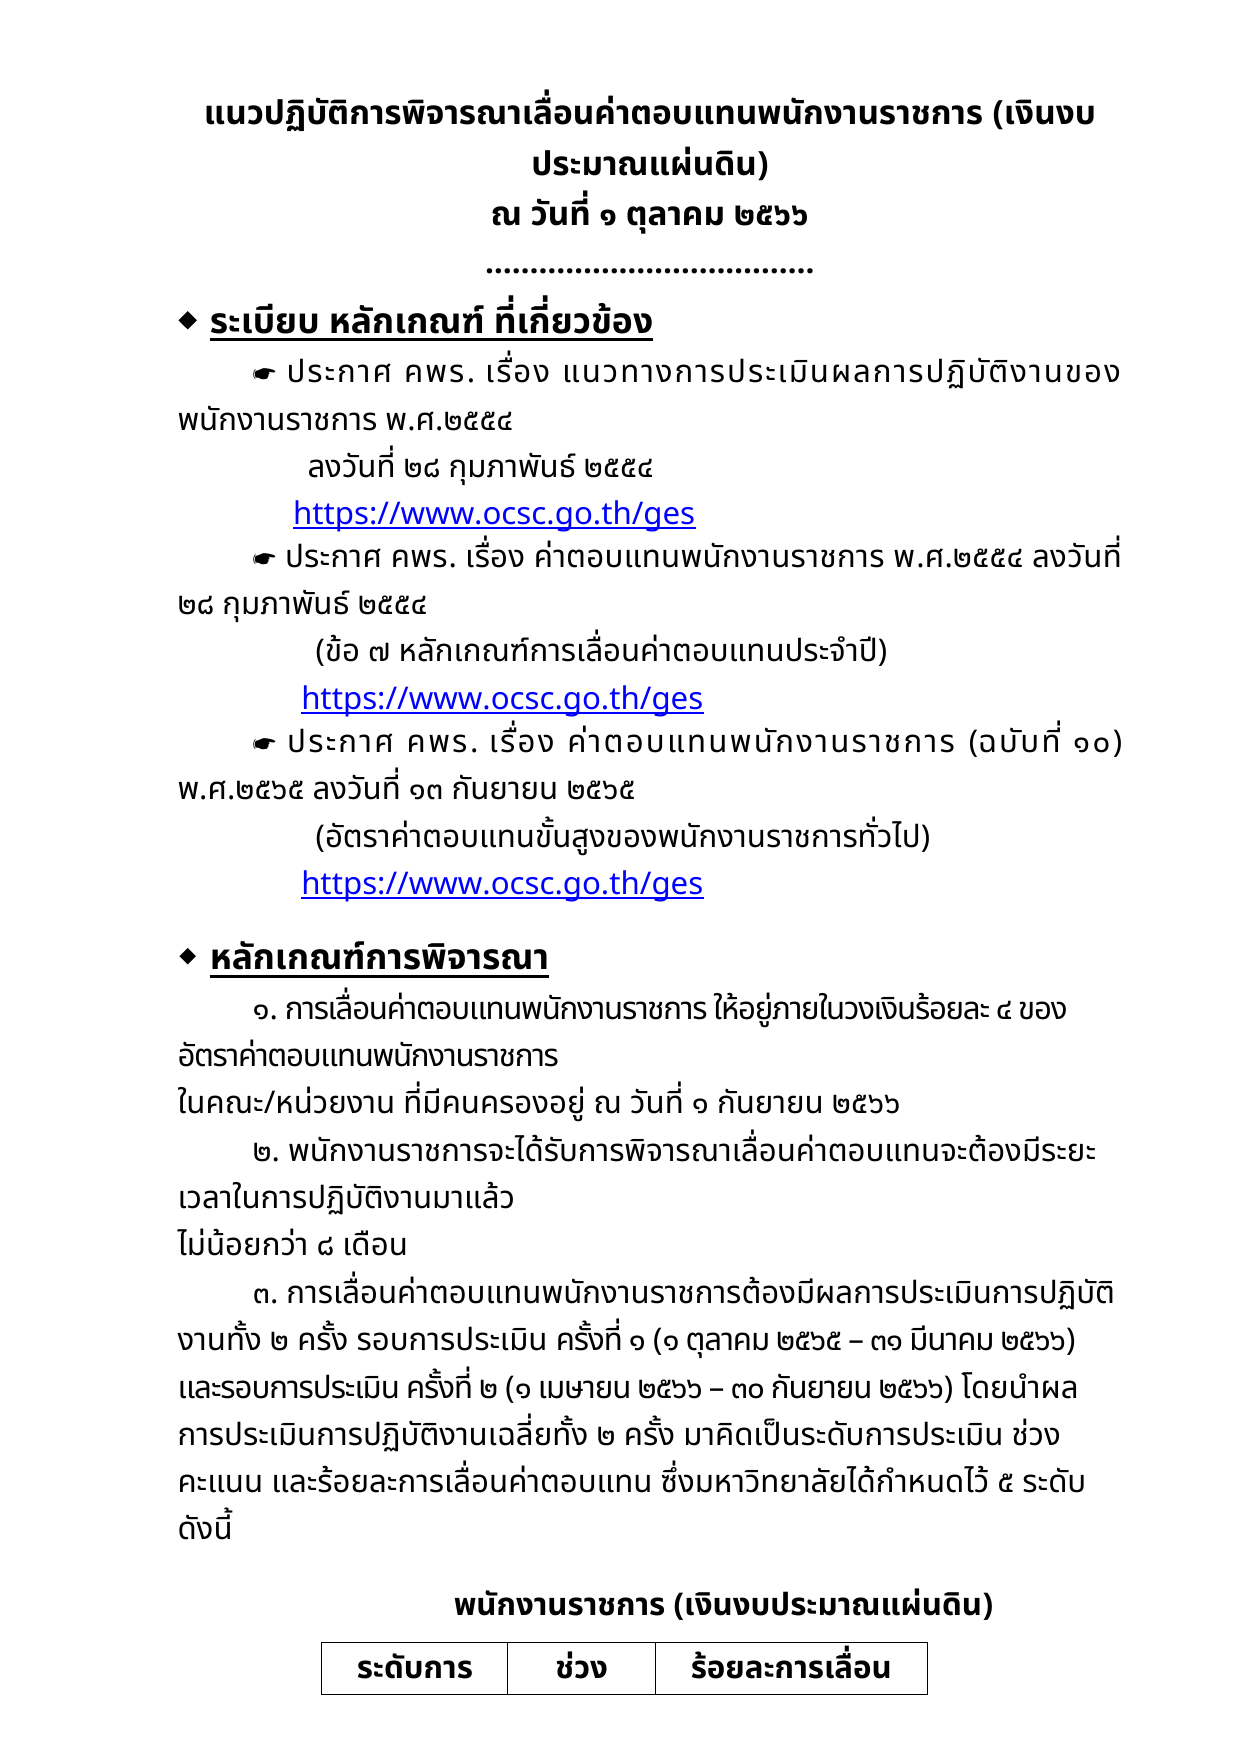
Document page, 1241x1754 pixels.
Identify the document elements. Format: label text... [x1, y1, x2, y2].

text ๑. การเลื่อนค่าตอบแทนพนักงานราชการ ให้อยู่ภายในวงเงินร้อยละ ๔ ของอัตราค่าตอบแทนพนักงานราชการ ในคณะ/หน่วยงาน ที่มีคนครองอยู่ ณ วันที่ ๑ กันยายน ๒๕๖๖ [177, 986, 1122, 1128]
text พนักงานราชการ (เงินงบประมาณแผ่นดิน) [177, 1582, 1122, 1630]
table_header ช่วงคะแนน [508, 1643, 655, 1694]
text (อัตราค่าตอบแทนขั้นสูงของพนักงานราชการทั่วไป) [177, 813, 1122, 861]
table_header ระดับการประเมิน [322, 1643, 507, 1694]
text แนวปฏิบัติการพิจารณาเลื่อนค่าตอบแทนพนักงานราชการ (เงินงบประมาณแผ่นดิน) [177, 89, 1122, 190]
text ลงวันที่ ๒๘ กุมภาพันธ์ ๒๕๕๔ [177, 444, 1122, 491]
table_header ร้อยละการเลื่อน [656, 1643, 927, 1694]
text ณ วันที่ ๑ ตุลาคม ๒๕๖๖ [177, 190, 1122, 240]
text ประกาศ คพร. เรื่อง ค่าตอบแทนพนักงานราชการ พ.ศ.๒๕๕๔ ลงวันที่ ๒๘ กุมภาพันธ์ ๒๕๕๔ [177, 534, 1122, 628]
text https://www.ocsc.go.th/ges [177, 676, 1122, 718]
text หลักเกณฑ์การพิจารณา [177, 932, 1122, 986]
text https://www.ocsc.go.th/ges [177, 861, 1122, 904]
text ประกาศ คพร. เรื่อง แนวทางการประเมินผลการปฏิบัติงานของพนักงานราชการ พ.ศ.๒๕๕๔ [177, 349, 1122, 444]
text https://www.ocsc.go.th/ges [177, 491, 1122, 534]
text (ข้อ ๗ หลักเกณฑ์การเลื่อนค่าตอบแทนประจำปี) [177, 628, 1122, 676]
text ระเบียบ หลักเกณฑ์ ที่เกี่ยวข้อง [177, 295, 1122, 349]
text ………………………………. [177, 240, 1122, 283]
text ๒. พนักงานราชการจะได้รับการพิจารณาเลื่อนค่าตอบแทนจะต้องมีระยะเวลาในการปฏิบัติงานมาแล้ว ไม่น้อยกว่า ๘ เดือน [177, 1128, 1122, 1270]
text ๓. การเลื่อนค่าตอบแทนพนักงานราชการต้องมีผลการประเมินการปฏิบัติงานทั้ง ๒ ครั้ง รอบการประเมิน ครั้งที่ ๑ (๑ ตุลาคม ๒๕๖๕ – ๓๑ มีนาคม ๒๕๖๖) และรอบการประเมิน ครั้งที่ ๒ (๑ เมษายน ๒๕๖๖ – ๓๐ กันยายน ๒๕๖๖) โดยนำผลการประเมินการปฏิบัติงานเฉลี่ยทั้ง ๒ ครั้ง มาคิดเป็นระดับการประเมิน ช่วงคะแนน และร้อยละการเลื่อนค่าตอบแทน ซึ่งมหาวิทยาลัยได้กำหนดไว้ ๕ ระดับ ดังนี้ [177, 1270, 1122, 1554]
text ประกาศ คพร. เรื่อง ค่าตอบแทนพนักงานราชการ (ฉบับที่ ๑๐) พ.ศ.๒๕๖๕ ลงวันที่ ๑๓ กันยายน ๒๕๖๕ [177, 718, 1122, 813]
